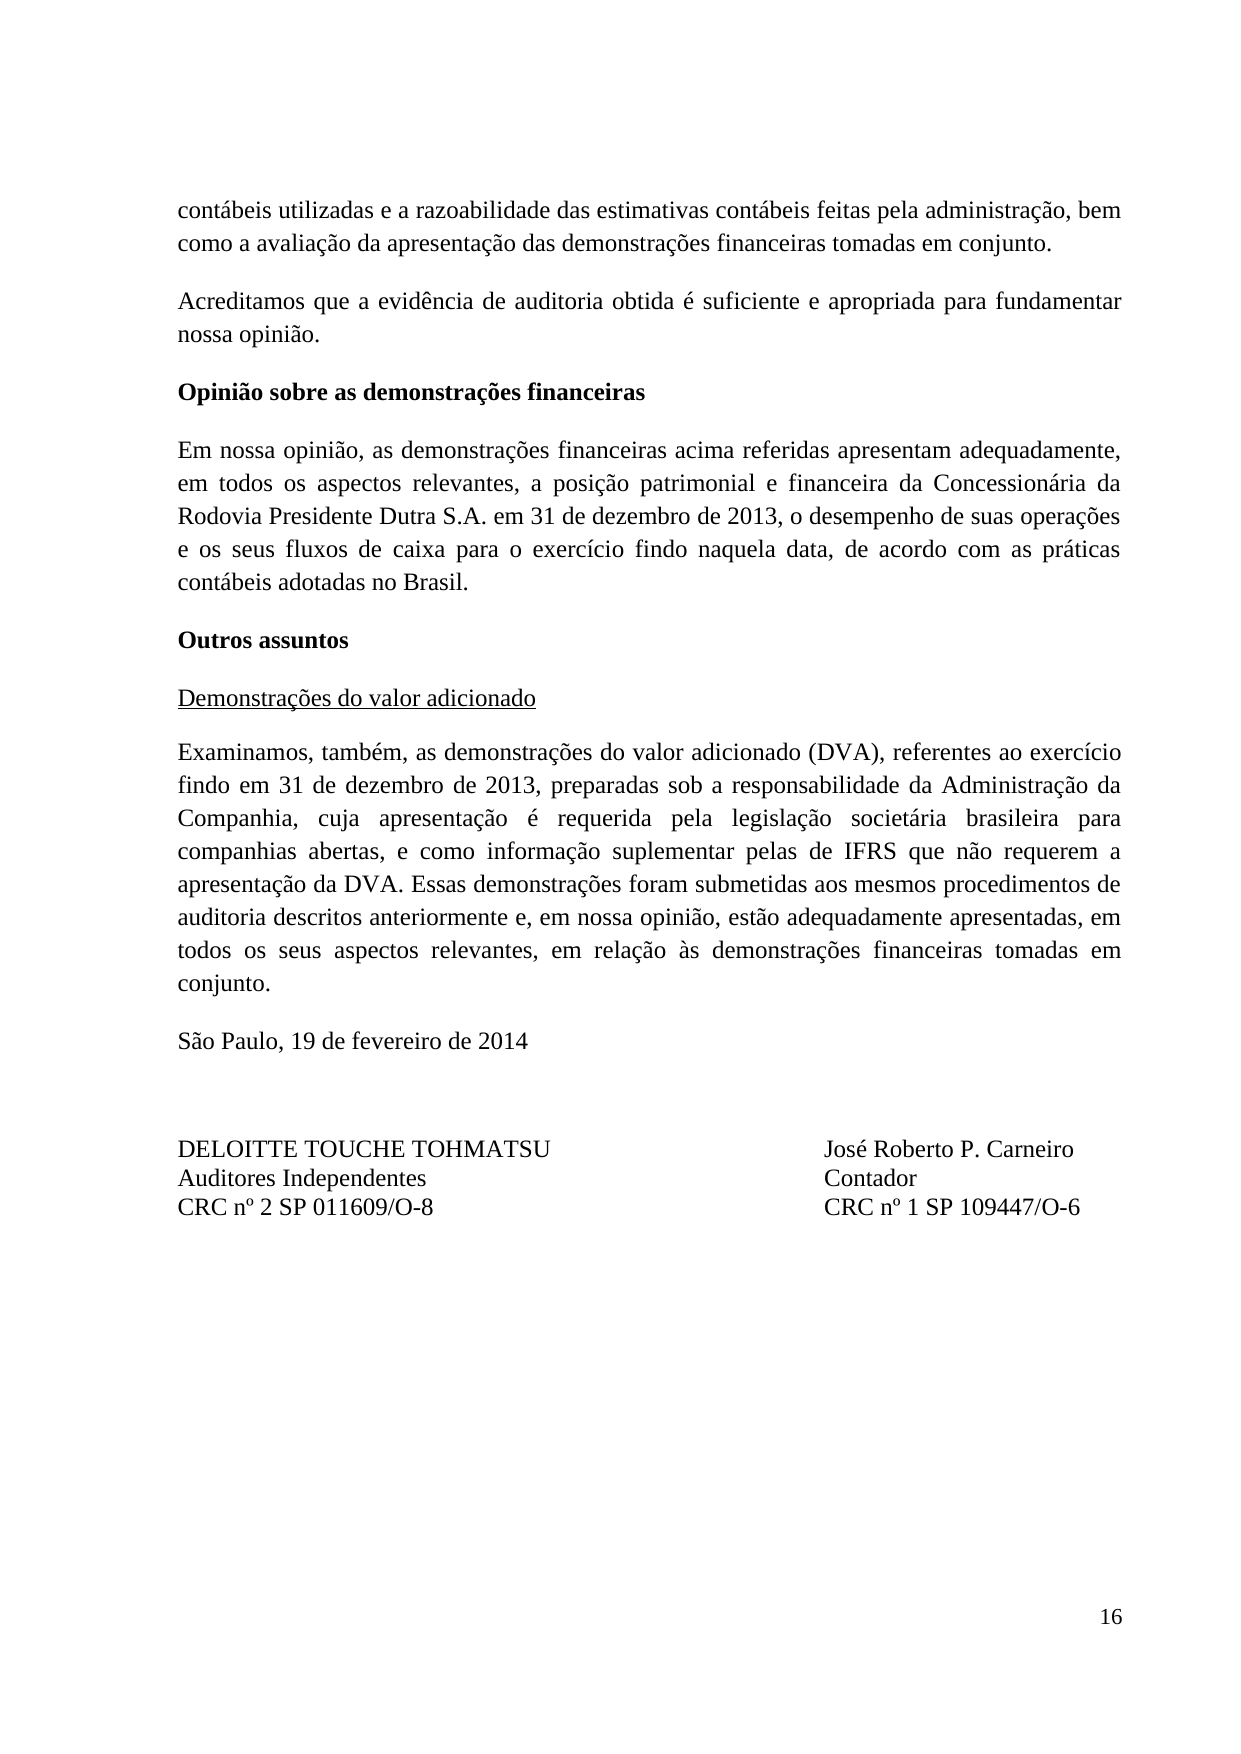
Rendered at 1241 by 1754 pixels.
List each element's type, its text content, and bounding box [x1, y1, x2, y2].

text São Paulo, 19 de fevereiro de 2014 [177, 1026, 1122, 1055]
text Acreditamos que a evidência de auditoria obtida é suficiente e apropriada para fundamentar nossa opinião. [177, 286, 1122, 348]
text Em nossa opinião, as demonstrações financeiras acima referidas apresentam adequadamente, em todos os aspectos relevantes, a posição patrimonial e financeira da Concessionária da Rodovia Presidente Dutra S.A. em 31 de dezembro de 2013, o desempenho de suas operações e os seus fluxos de caixa para o exercício findo naquela data, de acordo com as práticas contábeis adotadas no Brasil. [177, 435, 1122, 596]
table_header José Roberto P. Carneiro [812, 1134, 1105, 1163]
table_cell Auditores Independentes [165, 1163, 812, 1192]
table_cell CRC nº 1 SP 109447/O-6 [812, 1192, 1105, 1220]
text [177, 195, 1122, 257]
table_cell Contador [812, 1163, 1105, 1192]
table_header DELOITTE TOUCHE TOHMATSU [165, 1134, 812, 1163]
text Opinião sobre as demonstrações financeiras [177, 377, 1122, 406]
table_cell CRC nº 2 SP 011609/O-8 [165, 1192, 812, 1220]
text Demonstrações do valor adicionado [177, 683, 1122, 712]
text Examinamos, também, as demonstrações do valor adicionado (DVA), referentes ao exercício findo em 31 de dezembro de 2013, preparadas sob a responsabilidade da Administração da Companhia, cuja apresentação é requerida pela legislação societária brasileira para companhias abertas, e como informação suplementar pelas de IFRS que não requerem a apresentação da DVA. Essas demonstrações foram submetidas aos mesmos procedimentos de auditoria descritos anteriormente e, em nossa opinião, estão adequadamente apresentadas, em todos os seus aspectos relevantes, em relação às demonstrações financeiras tomadas em conjunto. [177, 737, 1122, 997]
text Outros assuntos [177, 625, 1122, 654]
